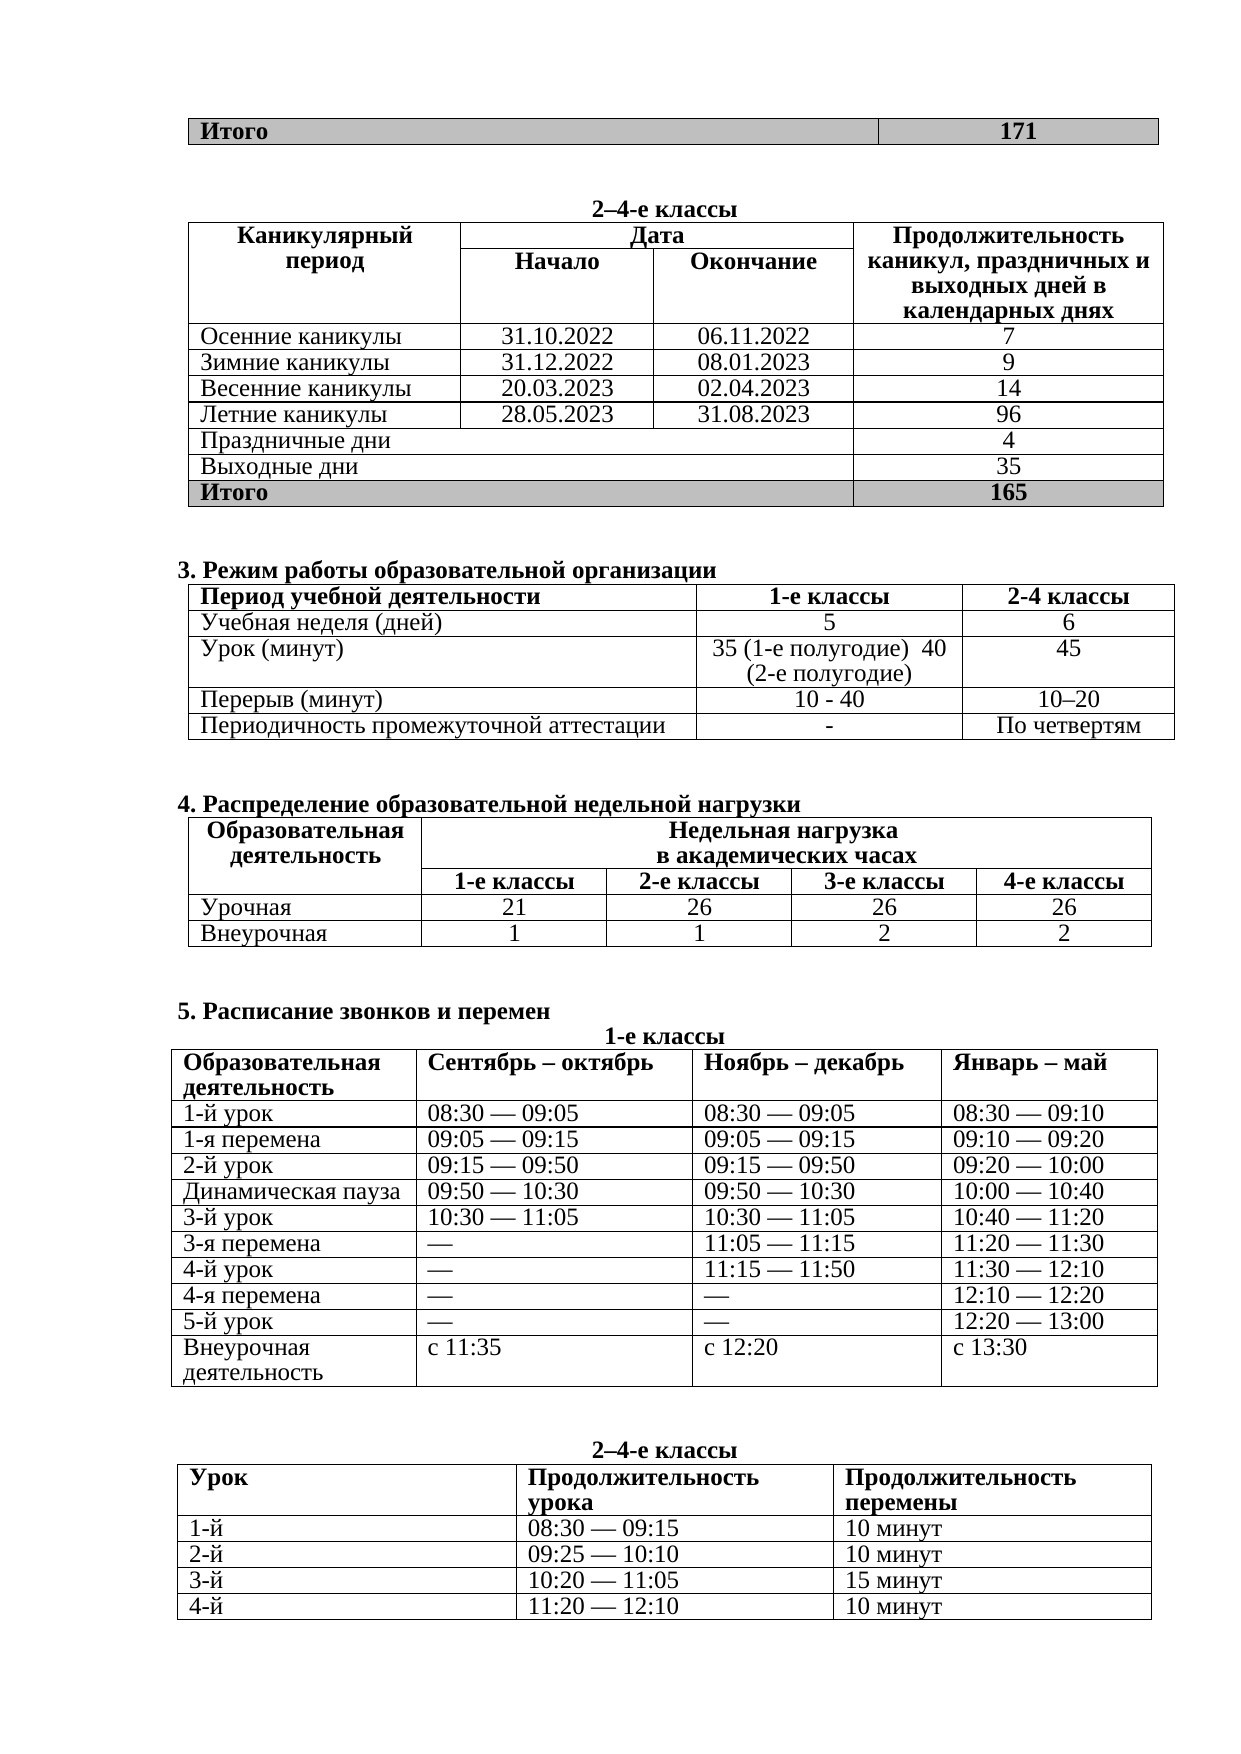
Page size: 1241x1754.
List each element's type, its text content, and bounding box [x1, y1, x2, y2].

table_cell Летние каникулы [189, 403, 460, 427]
table_cell Перерыв (минут) [189, 688, 696, 713]
table_cell 45 [963, 637, 1174, 687]
table_cell 12:10 — 12:20 [942, 1284, 1157, 1309]
table_cell 5 [697, 611, 962, 636]
table_cell 9 [854, 350, 1163, 375]
table_cell 3-й [178, 1568, 516, 1593]
table_header Образовательная деятельность [172, 1050, 416, 1100]
table_header Недельная нагрузка в академических часах [422, 818, 1151, 868]
table_cell 2 [977, 921, 1151, 946]
table_cell 4-я перемена [172, 1284, 416, 1309]
table_cell 10–20 [963, 688, 1174, 713]
table_cell Осенние каникулы [189, 324, 460, 349]
table_cell 165 [854, 481, 1163, 506]
table_cell 28.05.2023 [461, 403, 653, 427]
text 1-е классы [177, 1024, 1152, 1049]
table_cell 5-й урок [172, 1310, 416, 1335]
table_cell 4-й урок [172, 1258, 416, 1283]
table_cell 1-й [178, 1516, 516, 1541]
text 5. Расписание звонков и перемен [177, 999, 1152, 1024]
table_cell Учебная неделя (дней) [189, 611, 696, 636]
table_header Продолжительность каникул, праздничных и выходных дней в календарных днях [854, 223, 1163, 323]
table_cell Внеурочная деятельность [172, 1336, 416, 1386]
table_cell 3-й урок [172, 1206, 416, 1231]
table_cell 26 [607, 895, 791, 920]
table_cell 2-й урок [172, 1154, 416, 1178]
table_cell 35 (1-е полугодие) 40 (2-е полугодие) [697, 637, 962, 687]
table_cell 26 [792, 895, 976, 920]
table_cell 11:05 — 11:15 [693, 1232, 941, 1257]
table_header Урок [178, 1465, 516, 1515]
table_cell 10 минут [834, 1516, 1151, 1541]
table_cell — [417, 1258, 692, 1283]
table_cell 3-е классы [792, 869, 976, 894]
table_cell 10 минут [834, 1594, 1151, 1619]
table_cell - [697, 714, 962, 739]
table_cell 08:30 — 09:05 [417, 1101, 692, 1126]
table_cell 4-е классы [977, 869, 1151, 894]
text 4. Распределение образовательной недельной нагрузки [177, 792, 1152, 817]
table_cell 20.03.2023 [461, 376, 653, 401]
table_cell 09:50 — 10:30 [417, 1180, 692, 1204]
table_cell 35 [854, 455, 1163, 479]
table_cell 1-е классы [422, 869, 606, 894]
table_cell 21 [422, 895, 606, 920]
table_cell 10 - 40 [697, 688, 962, 713]
table_header Январь – май [942, 1050, 1157, 1100]
table_cell — [417, 1310, 692, 1335]
table_cell Начало [461, 249, 653, 323]
table_cell 15 минут [834, 1568, 1151, 1593]
table_cell Окончание [654, 249, 853, 323]
table_cell 10 минут [834, 1542, 1151, 1567]
table_cell 08:30 — 09:10 [942, 1101, 1157, 1126]
table_cell c 12:20 [693, 1336, 941, 1386]
table_cell 31.12.2022 [461, 350, 653, 375]
table_cell 08:30 — 09:15 [517, 1516, 833, 1541]
table_cell 10:40 — 11:20 [942, 1206, 1157, 1231]
table_cell 1-я перемена [172, 1128, 416, 1152]
table_cell 09:15 — 09:50 [417, 1154, 692, 1178]
table_cell 02.04.2023 [654, 376, 853, 401]
table_cell 11:20 — 11:30 [942, 1232, 1157, 1257]
table_cell 4 [854, 429, 1163, 453]
list 3. Режим работы образовательной организации [177, 559, 1152, 584]
table_cell 6 [963, 611, 1174, 636]
table_cell 09:25 — 10:10 [517, 1542, 833, 1567]
table_header Продолжительность перемены [834, 1465, 1151, 1515]
table_cell 2 [792, 921, 976, 946]
table_cell Урочная [189, 895, 421, 920]
table_cell 171 [879, 119, 1158, 144]
table_cell 3-я перемена [172, 1232, 416, 1257]
text 2–4-е классы [177, 1439, 1152, 1464]
text 2–4-е классы [177, 197, 1152, 222]
table_cell Динамическая пауза [172, 1180, 416, 1204]
table_header Образовательная деятельность [189, 818, 421, 894]
table_cell 2-й [178, 1542, 516, 1567]
table_cell — [693, 1284, 941, 1309]
table_cell 08.01.2023 [654, 350, 853, 375]
table_cell 96 [854, 403, 1163, 427]
table_cell c 11:35 [417, 1336, 692, 1386]
table_cell 09:20 — 10:00 [942, 1154, 1157, 1178]
table_cell Выходные дни [189, 455, 853, 479]
table_header Ноябрь – декабрь [693, 1050, 941, 1100]
table_cell Весенние каникулы [189, 376, 460, 401]
table_cell 09:10 — 09:20 [942, 1128, 1157, 1152]
table_header 2-4 классы [963, 585, 1174, 610]
table_cell 06.11.2022 [654, 324, 853, 349]
table_header Дата [461, 223, 853, 248]
table_cell — [417, 1284, 692, 1309]
table_cell 12:20 — 13:00 [942, 1310, 1157, 1335]
table_cell 09:15 — 09:50 [693, 1154, 941, 1178]
table_cell 2-е классы [607, 869, 791, 894]
table_cell 1 [422, 921, 606, 946]
table_cell 1-й урок [172, 1101, 416, 1126]
table_cell 09:50 — 10:30 [693, 1180, 941, 1204]
table_cell 10:30 — 11:05 [693, 1206, 941, 1231]
table_cell Внеурочная [189, 921, 421, 946]
table_cell 7 [854, 324, 1163, 349]
table_cell 11:15 — 11:50 [693, 1258, 941, 1283]
table_header Каникулярный период [189, 223, 460, 323]
table_cell c 13:30 [942, 1336, 1157, 1386]
table_cell 1 [607, 921, 791, 946]
table_cell 09:05 — 09:15 [417, 1128, 692, 1152]
table_cell Итого [189, 119, 878, 144]
table_cell 14 [854, 376, 1163, 401]
table_cell 10:00 — 10:40 [942, 1180, 1157, 1204]
table_cell 31.08.2023 [654, 403, 853, 427]
table_cell Периодичность промежуточной аттестации [189, 714, 696, 739]
table_cell 26 [977, 895, 1151, 920]
table_header Сентябрь – октябрь [417, 1050, 692, 1100]
table_header Продолжительность урока [517, 1465, 833, 1515]
table_cell Зимние каникулы [189, 350, 460, 375]
table_cell Итого [189, 481, 853, 506]
table_cell Праздничные дни [189, 429, 853, 453]
table_cell Урок (минут) [189, 637, 696, 687]
table_cell — [693, 1310, 941, 1335]
table_cell По четвертям [963, 714, 1174, 739]
table_cell — [417, 1232, 692, 1257]
table_header 1-е классы [697, 585, 962, 610]
table_header Период учебной деятельности [189, 585, 696, 610]
table_cell 11:20 — 12:10 [517, 1594, 833, 1619]
table_cell 10:30 — 11:05 [417, 1206, 692, 1231]
table_cell 31.10.2022 [461, 324, 653, 349]
table_cell 08:30 — 09:05 [693, 1101, 941, 1126]
table_cell 10:20 — 11:05 [517, 1568, 833, 1593]
table_cell 09:05 — 09:15 [693, 1128, 941, 1152]
table_cell 4-й [178, 1594, 516, 1619]
table_cell 11:30 — 12:10 [942, 1258, 1157, 1283]
